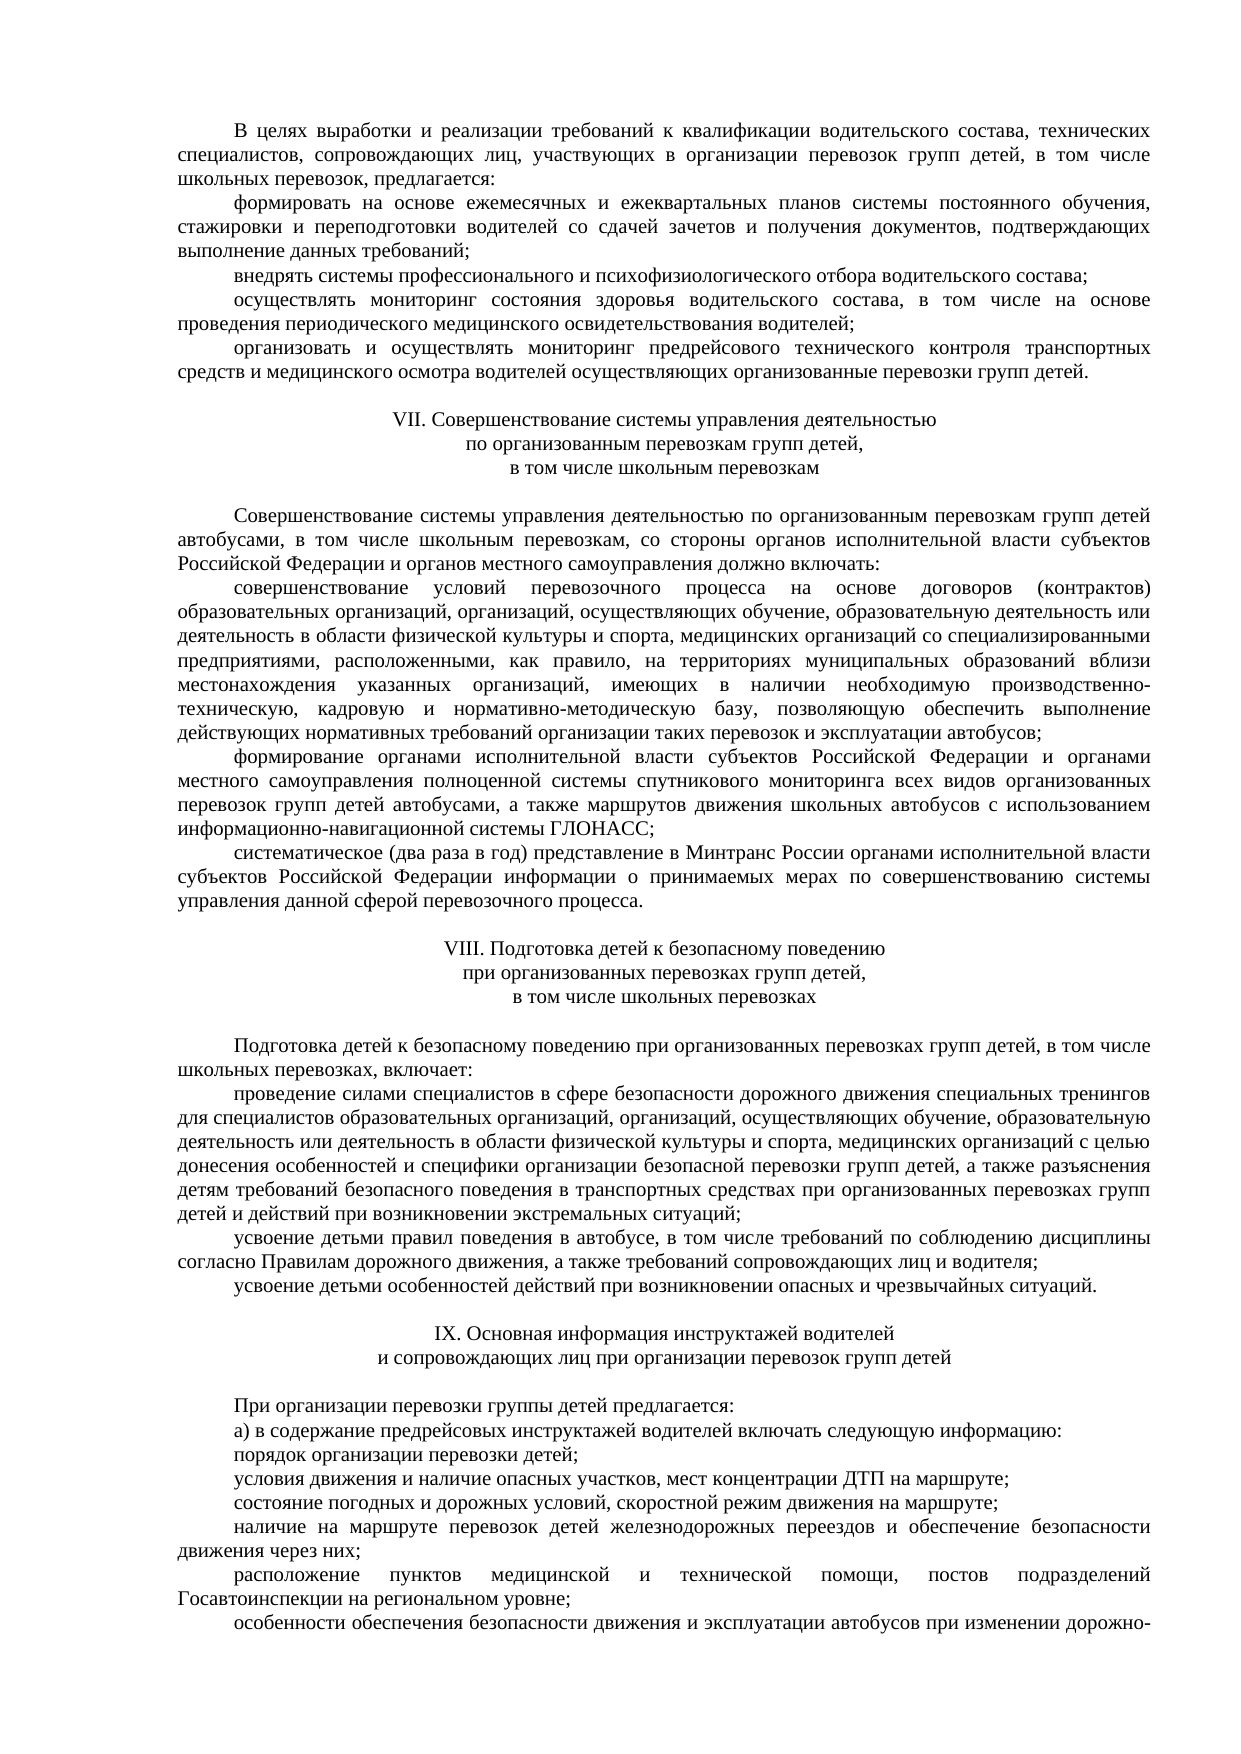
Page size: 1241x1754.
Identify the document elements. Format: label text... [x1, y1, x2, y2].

text и сопровождающих лиц при организации перевозок групп детей [177, 1345, 1152, 1369]
text VII. Совершенствование системы управления деятельностью [177, 407, 1152, 431]
text организовать и осуществлять мониторинг предрейсового технического контроля транспортных средств и медицинского осмотра водителей осуществляющих организованные перевозки групп детей. [177, 335, 1152, 383]
text Подготовка детей к безопасному поведению при организованных перевозках групп детей, в том числе школьных перевозках, включает: [177, 1032, 1152, 1081]
text Совершенствование системы управления деятельностью по организованным перевозкам групп детей автобусами, в том числе школьным перевозкам, со стороны органов исполнительной власти субъектов Российской Федерации и органов местного самоуправления должно включать: [177, 503, 1152, 575]
text а) в содержание предрейсовых инструктажей водителей включать следующую информацию: [177, 1417, 1152, 1442]
text по организованным перевозкам групп детей, [177, 431, 1152, 455]
text усвоение детьми особенностей действий при возникновении опасных и чрезвычайных ситуаций. [177, 1273, 1152, 1297]
text состояние погодных и дорожных условий, скоростной режим движения на маршруте; [177, 1490, 1152, 1514]
text При организации перевозки группы детей предлагается: [177, 1393, 1152, 1417]
text условия движения и наличие опасных участков, мест концентрации ДТП на маршруте; [177, 1466, 1152, 1490]
text усвоение детьми правил поведения в автобусе, в том числе требований по соблюдению дисциплины согласно Правилам дорожного движения, а также требований сопровождающих лиц и водителя; [177, 1225, 1152, 1273]
text формирование органами исполнительной власти субъектов Российской Федерации и органами местного самоуправления полноценной системы спутникового мониторинга всех видов организованных перевозок групп детей автобусами, а также маршрутов движения школьных автобусов с использованием информационно-навигационной системы ГЛОНАСС; [177, 744, 1152, 840]
text систематическое (два раза в год) представление в Минтранс России органами исполнительной власти субъектов Российской Федерации информации о принимаемых мерах по совершенствованию системы управления данной сферой перевозочного процесса. [177, 840, 1152, 912]
text внедрять системы профессионального и психофизиологического отбора водительского состава; [177, 262, 1152, 287]
text в том числе школьных перевозках [177, 984, 1152, 1008]
text проведение силами специалистов в сфере безопасности дорожного движения специальных тренингов для специалистов образовательных организаций, организаций, осуществляющих обучение, образовательную деятельность или деятельность в области физической культуры и спорта, медицинских организаций с целью донесения особенностей и специфики организации безопасной перевозки групп детей, а также разъяснения детям требований безопасного поведения в транспортных средствах при организованных перевозках групп детей и действий при возникновении экстремальных ситуаций; [177, 1081, 1152, 1225]
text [177, 1610, 1152, 1634]
text IX. Основная информация инструктажей водителей [177, 1321, 1152, 1345]
text совершенствование условий перевозочного процесса на основе договоров (контрактов) образовательных организаций, организаций, осуществляющих обучение, образовательную деятельность или деятельность в области физической культуры и спорта, медицинских организаций со специализированными предприятиями, расположенными, как правило, на территориях муниципальных образований вблизи местонахождения указанных организаций, имеющих в наличии необходимую производственно-техническую, кадровую и нормативно-методическую базу, позволяющую обеспечить выполнение действующих нормативных требований организации таких перевозок и эксплуатации автобусов; [177, 575, 1152, 744]
text при организованных перевозках групп детей, [177, 960, 1152, 984]
text осуществлять мониторинг состояния здоровья водительского состава, в том числе на основе проведения периодического медицинского освидетельствования водителей; [177, 287, 1152, 335]
text расположение пунктов медицинской и технической помощи, постов подразделений Госавтоинспекции на региональном уровне; [177, 1562, 1152, 1610]
text VIII. Подготовка детей к безопасному поведению [177, 936, 1152, 960]
text формировать на основе ежемесячных и ежеквартальных планов системы постоянного обучения, стажировки и переподготовки водителей со сдачей зачетов и получения документов, подтверждающих выполнение данных требований; [177, 190, 1152, 262]
text наличие на маршруте перевозок детей железнодорожных переездов и обеспечение безопасности движения через них; [177, 1514, 1152, 1562]
text в том числе школьным перевозкам [177, 455, 1152, 479]
text порядок организации перевозки детей; [177, 1442, 1152, 1466]
text В целях выработки и реализации требований к квалификации водительского состава, технических специалистов, сопровождающих лиц, участвующих в организации перевозок групп детей, в том числе школьных перевозок, предлагается: [177, 118, 1152, 190]
